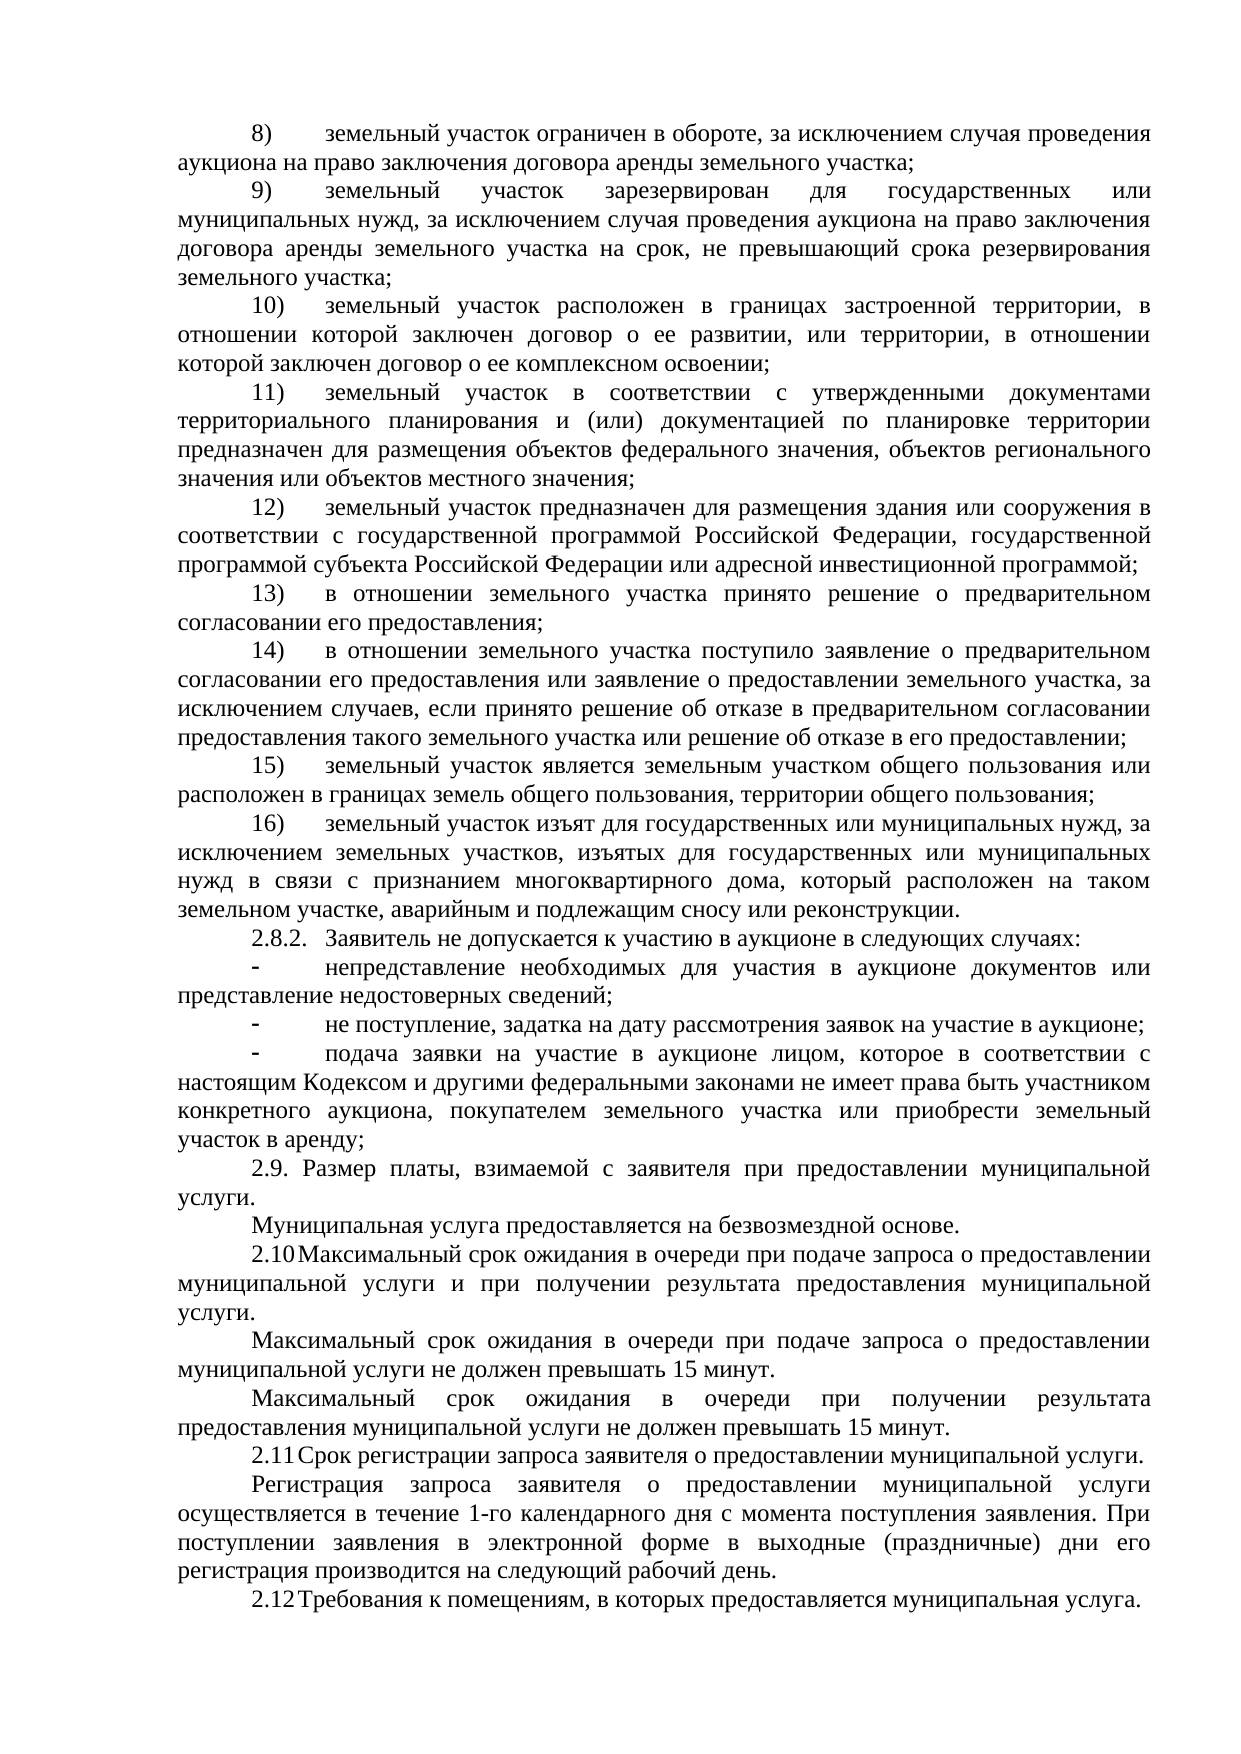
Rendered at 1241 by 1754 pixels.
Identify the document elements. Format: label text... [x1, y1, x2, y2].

list подача заявки на участие в аукционе лицом, которое в соответствии с настоящим Кодексом и другими федеральными законами не имеет права быть участником конкретного аукциона, покупателем земельного участка или приобрести земельный участок в аренду; [177, 1038, 1152, 1153]
list в отношении земельного участка принято решение о предварительном согласовании его предоставления; [177, 578, 1152, 636]
list земельный участок зарезервирован для государственных или муниципальных нужд, за исключением случая проведения аукциона на право заключения договора аренды земельного участка на срок, не превышающий срока резервирования земельного участка; [177, 176, 1152, 291]
list Срок регистрации запроса заявителя о предоставлении муниципальной услуги. [177, 1441, 1152, 1469]
list земельный участок является земельным участком общего пользования или расположен в границах земель общего пользования, территории общего пользования; [177, 751, 1152, 808]
list земельный участок в соответствии с утвержденными документами территориального планирования и (или) документацией по планировке территории предназначен для размещения объектов федерального значения, объектов регионального значения или объектов местного значения; [177, 377, 1152, 492]
list земельный участок предназначен для размещения здания или сооружения в соответствии с государственной программой Российской Федерации, государственной программой субъекта Российской Федерации или адресной инвестиционной программой; [177, 492, 1152, 578]
list Заявитель не допускается к участию в аукционе в следующих случаях: [177, 923, 1152, 952]
list земельный участок ограничен в обороте, за исключением случая проведения аукциона на право заключения договора аренды земельного участка; [177, 118, 1152, 176]
text Муниципальная услуга предоставляется на безвозмездной основе. [177, 1211, 1152, 1239]
list не поступление, задатка на дату рассмотрения заявок на участие в аукционе; [177, 1009, 1152, 1038]
text Максимальный срок ожидания в очереди при получении результата предоставления муниципальной услуги не должен превышать 15 минут. [177, 1383, 1152, 1441]
list Максимальный срок ожидания в очереди при подаче запроса о предоставлении муниципальной услуги и при получении результата предоставления муниципальной услуги. [177, 1239, 1152, 1326]
list непредставление необходимых для участия в аукционе документов или представление недостоверных сведений; [177, 952, 1152, 1009]
list Требования к помещениям, в которых предоставляется муниципальная услуга. [177, 1584, 1152, 1613]
text Регистрация запроса заявителя о предоставлении муниципальной услуги осуществляется в течение 1-го календарного дня с момента поступления заявления. При поступлении заявления в электронной форме в выходные (праздничные) дни его регистрация производится на следующий рабочий день. [177, 1469, 1152, 1584]
list в отношении земельного участка поступило заявление о предварительном согласовании его предоставления или заявление о предоставлении земельного участка, за исключением случаев, если принято решение об отказе в предварительном согласовании предоставления такого земельного участка или решение об отказе в его предоставлении; [177, 636, 1152, 751]
text Максимальный срок ожидания в очереди при подаче запроса о предоставлении муниципальной услуги не должен превышать 15 минут. [177, 1326, 1152, 1383]
list земельный участок расположен в границах застроенной территории, в отношении которой заключен договор о ее развитии, или территории, в отношении которой заключен договор о ее комплексном освоении; [177, 291, 1152, 377]
list земельный участок изъят для государственных или муниципальных нужд, за исключением земельных участков, изъятых для государственных или муниципальных нужд в связи с признанием многоквартирного дома, который расположен на таком земельном участке, аварийным и подлежащим сносу или реконструкции. [177, 808, 1152, 923]
text 2.9. Размер платы, взимаемой с заявителя при предоставлении муниципальной услуги. [177, 1153, 1152, 1211]
